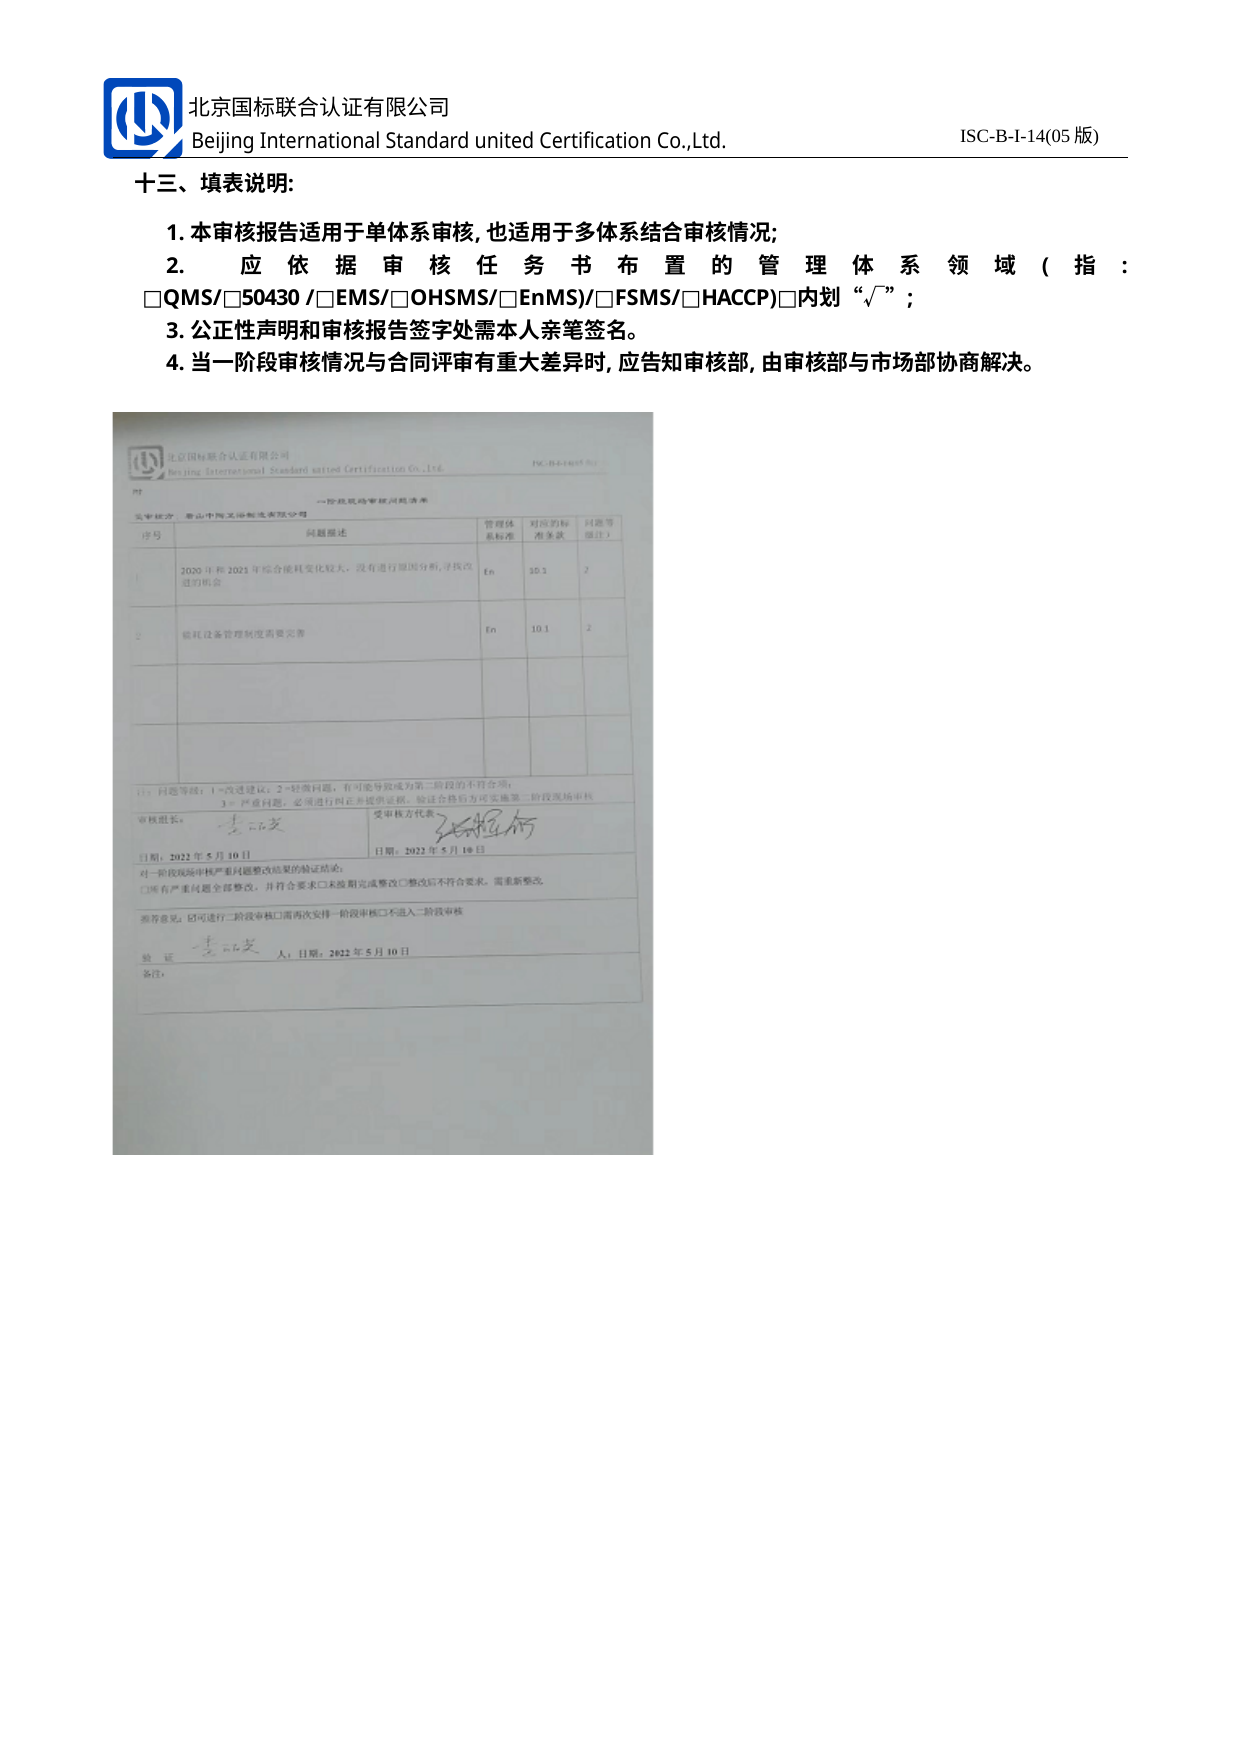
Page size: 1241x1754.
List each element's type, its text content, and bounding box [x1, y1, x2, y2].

text 2. 应依据审核任务书布置的管理体系领域(指: □QMS/□50430 /□EMS/□OHSMS/□EnMS)/□FSMS/□HACCP)□内划“√”; [142, 247, 1128, 312]
text 4. 当一阶段审核情况与合同评审有重大差异时, 应告知审核部, 由审核部与市场部协商解决。 [142, 345, 1128, 377]
text 1. 本审核报告适用于单体系审核, 也适用于多体系结合审核情况; [142, 215, 1128, 247]
text 3. 公正性声明和审核报告签字处需本人亲笔签名。 [142, 312, 1128, 345]
text 十三、填表说明: [112, 166, 1128, 199]
picture [103, 78, 183, 159]
picture [112, 412, 655, 1155]
